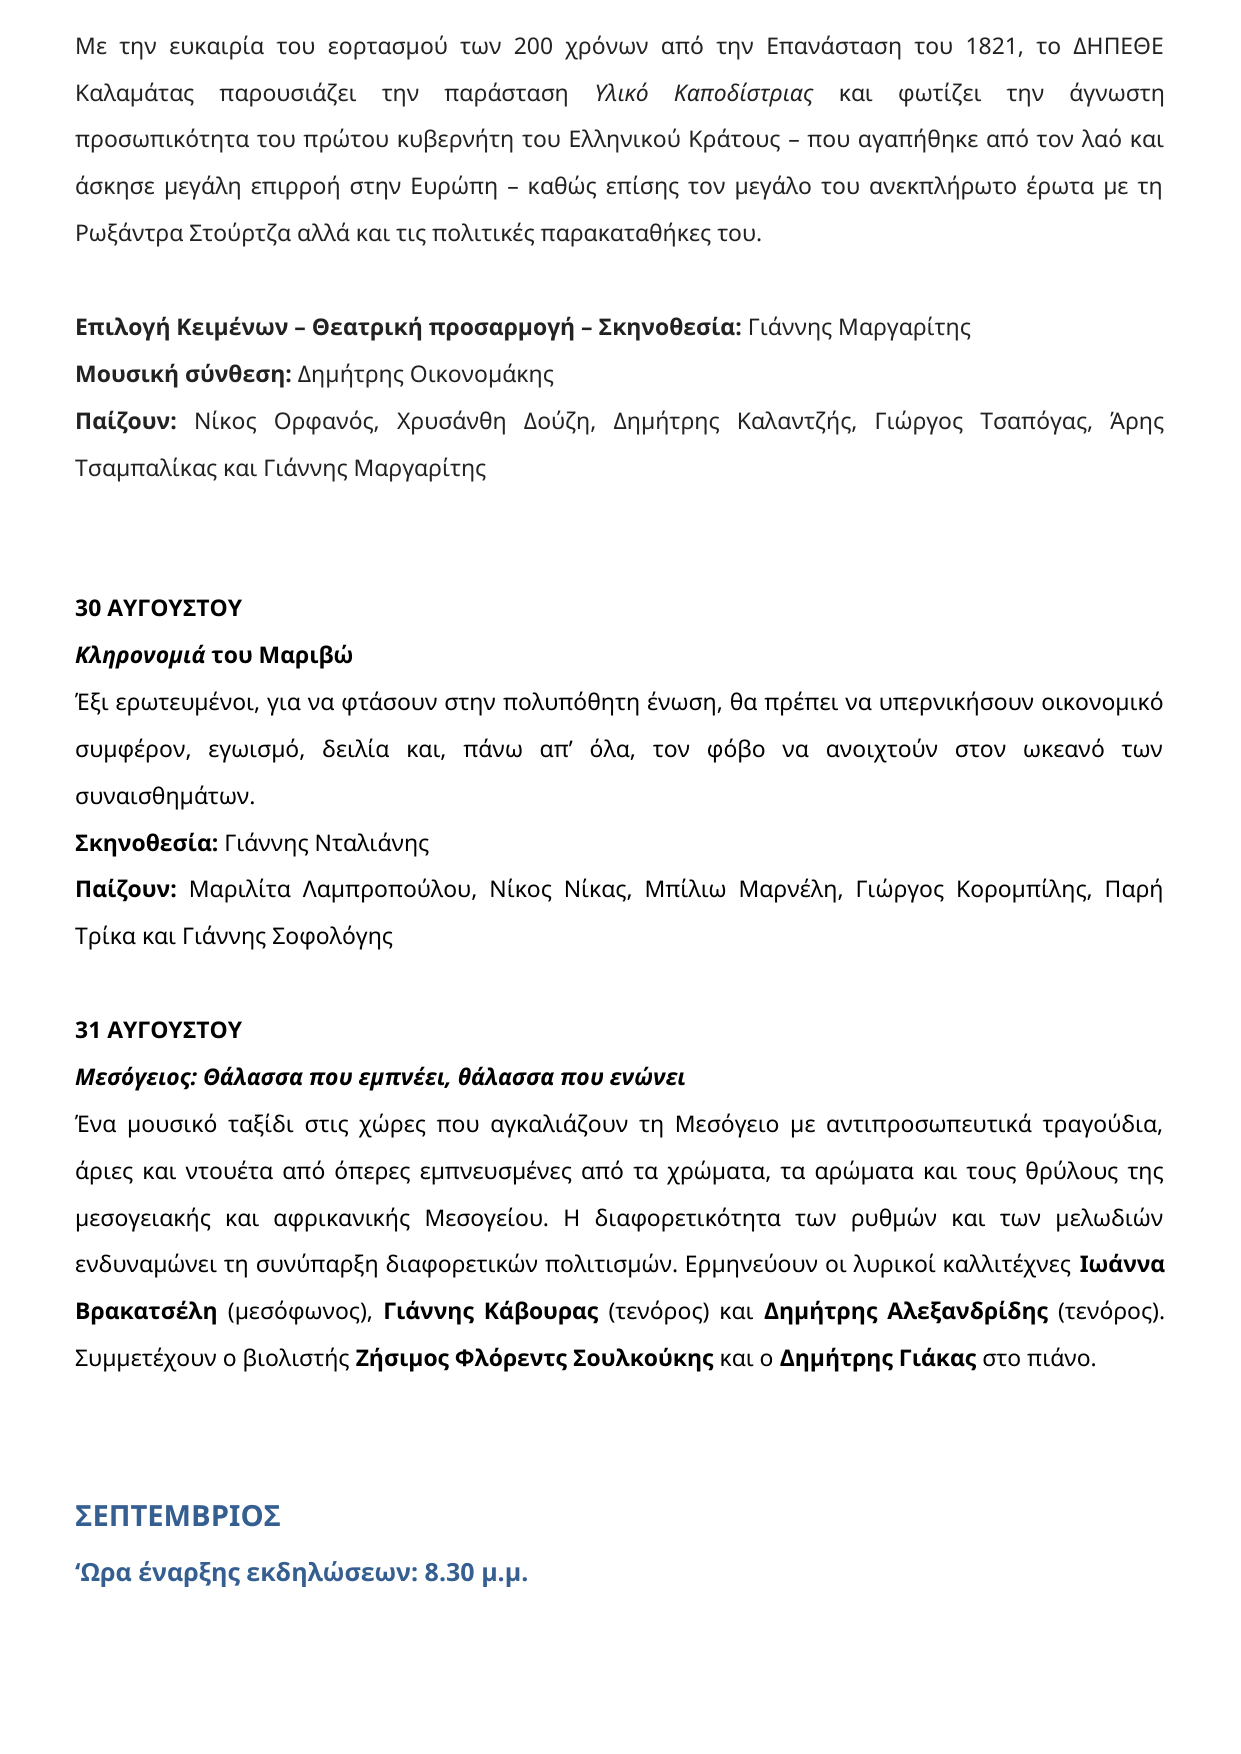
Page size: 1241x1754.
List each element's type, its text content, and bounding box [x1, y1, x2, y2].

text ‘Ωρα έναρξης εκδηλώσεων: 8.30 μ.μ. [75, 1555, 1165, 1589]
text Επιλογή Κειμένων – Θεατρική προσαρμογή – Σκηνοθεσία: Γιάννης Μαργαρίτης [75, 311, 1165, 342]
text Κληρονομιά του Μαριβώ [75, 639, 1165, 670]
text Μουσική σύνθεση: Δημήτρης Οικονομάκης [75, 358, 1165, 389]
text Σκηνοθεσία: Γιάννης Νταλιάνης [75, 826, 1165, 858]
text ΣΕΠΤΕΜΒΡΙΟΣ [75, 1495, 1165, 1535]
text Με την ευκαιρία του εορτασμού των 200 χρόνων από την Επανάσταση του 1821, το ΔΗΠΕΘΕ Καλαμάτας παρουσιάζει την παράσταση Υλικό Καποδίστριας και φωτίζει την άγνωστη προσωπικότητα του πρώτου κυβερνήτη του Ελληνικού Κράτους – που αγαπήθηκε από τον λαό και άσκησε μεγάλη επιρροή στην Ευρώπη – καθώς επίσης τον μεγάλο του ανεκπλήρωτο έρωτα με τη Ρωξάντρα Στούρτζα αλλά και τις πολιτικές παρακαταθήκες του. [75, 29, 1165, 248]
text 30 ΑΥΓΟΥΣΤΟΥ [75, 592, 1165, 623]
text 31 ΑΥΓΟΥΣΤΟΥ [75, 1014, 1165, 1045]
text Ένα μουσικό ταξίδι στις χώρες που αγκαλιάζουν τη Μεσόγειο με αντιπροσωπευτικά τραγούδια, άριες και ντουέτα από όπερες εμπνευσμένες από τα χρώματα, τα αρώματα και τους θρύλους της μεσογειακής και αφρικανικής Μεσογείου. Η διαφορετικότητα των ρυθμών και των μελωδιών ενδυναμώνει τη συνύπαρξη διαφορετικών πολιτισμών. Ερμηνεύουν οι λυρικοί καλλιτέχνες Ιωάννα Βρακατσέλη (μεσόφωνος), Γιάννης Κάβουρας (τενόρος) και Δημήτρης Αλεξανδρίδης (τενόρος). Συμμετέχουν ο βιολιστής Ζήσιμος Φλόρεντς Σουλκούκης και ο Δημήτρης Γιάκας στο πιάνο. [75, 1108, 1165, 1373]
text Παίζουν: Μαριλίτα Λαμπροπούλου, Νίκος Νίκας, Μπίλιω Μαρνέλη, Γιώργος Κορομπίλης, Παρή Τρίκα και Γιάννης Σοφολόγης [75, 873, 1165, 951]
text Έξι ερωτευμένοι, για να φτάσουν στην πολυπόθητη ένωση, θα πρέπει να υπερνικήσουν οικονομικό συμφέρον, εγωισμό, δειλία και, πάνω απ’ όλα, τον φόβο να ανοιχτούν στον ωκεανό των συναισθημάτων. [75, 686, 1165, 811]
text Μεσόγειος: Θάλασσα που εμπνέει, θάλασσα που ενώνει [75, 1061, 1165, 1092]
text Παίζουν: Νίκος Ορφανός, Χρυσάνθη Δούζη, Δημήτρης Καλαντζής, Γιώργος Τσαπόγας, Άρης Τσαμπαλίκας και Γιάννης Μαργαρίτης [75, 404, 1165, 483]
